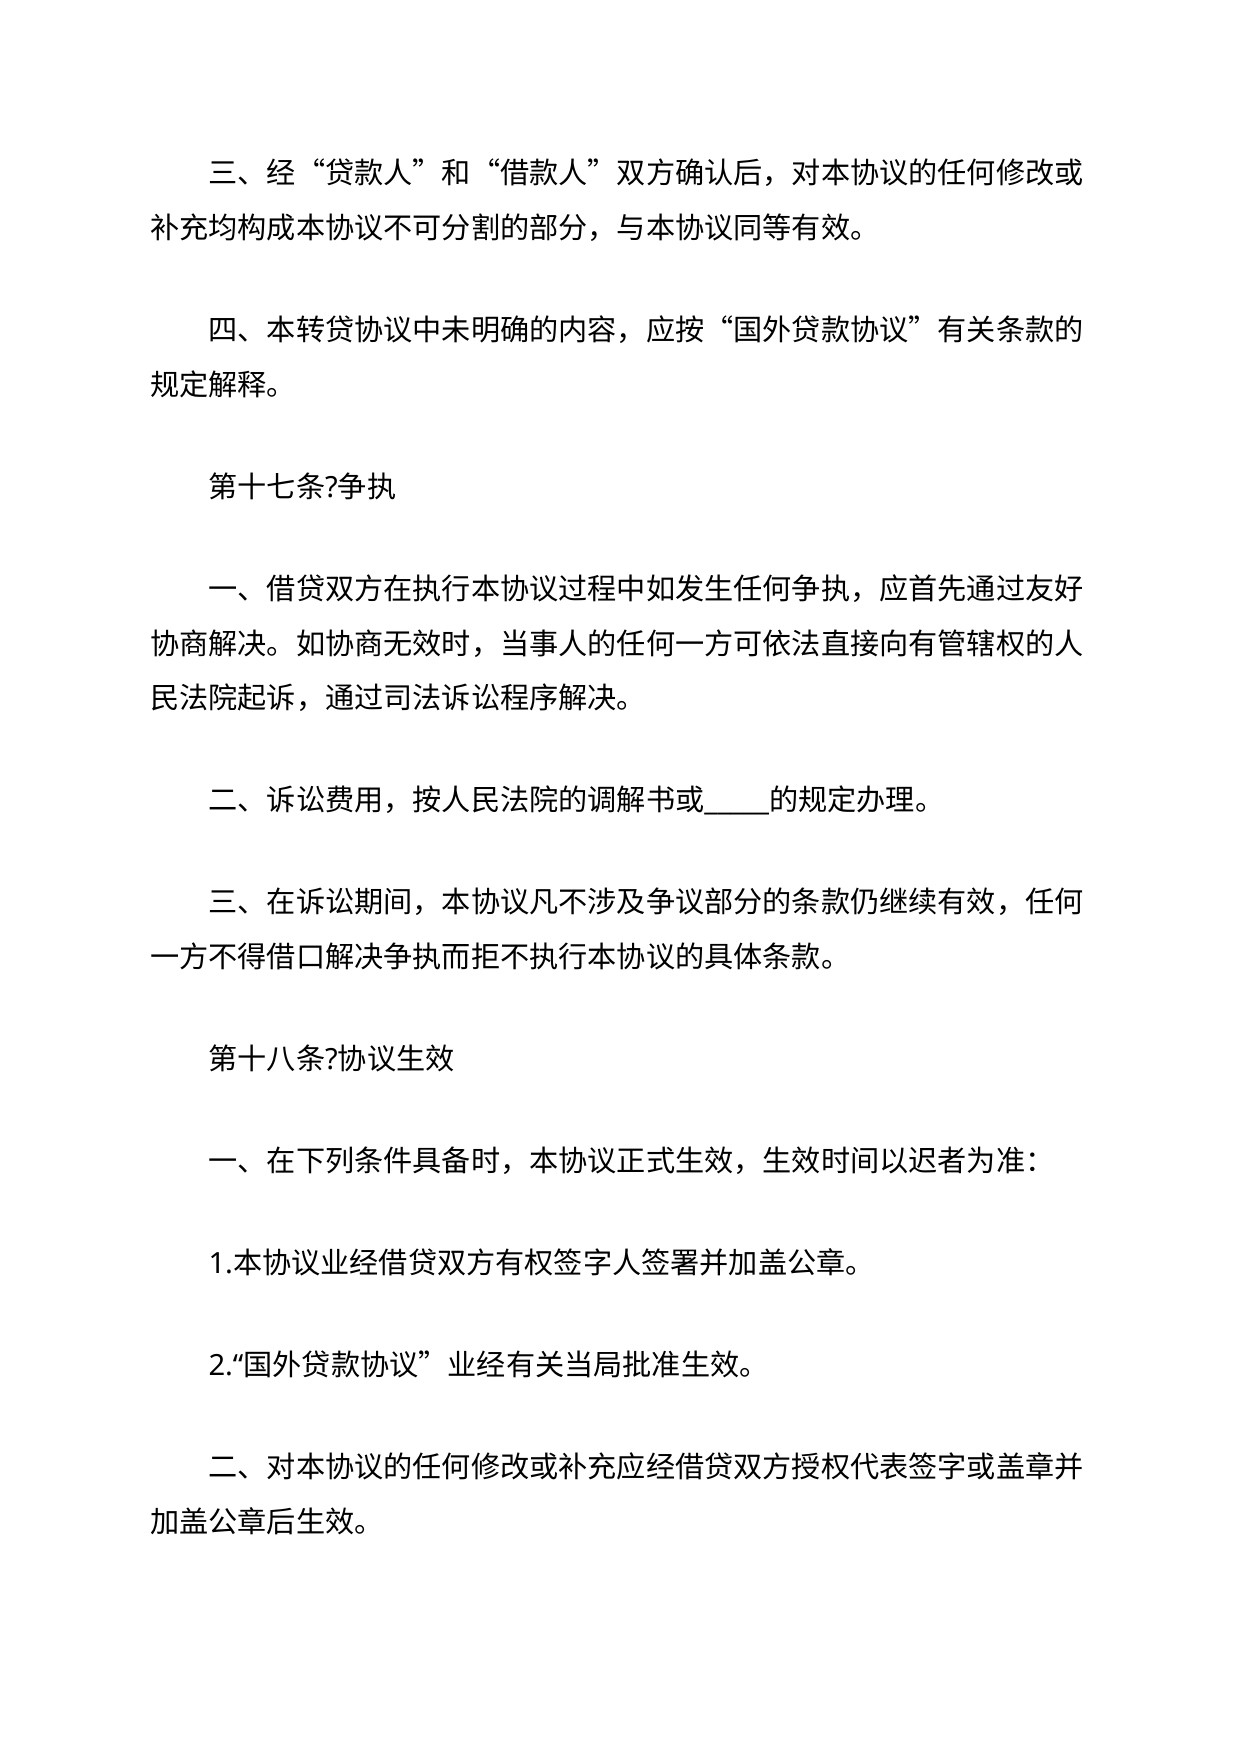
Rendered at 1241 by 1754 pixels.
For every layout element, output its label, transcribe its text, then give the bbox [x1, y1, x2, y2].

text 二、诉讼费用，按人民法院的调解书或_____的规定办理。 [150, 777, 1090, 819]
text 三、经“贷款人”和“借款人”双方确认后，对本协议的任何修改或补充均构成本协议不可分割的部分，与本协议同等有效。 [150, 150, 1090, 247]
text 1.本协议业经借贷双方有权签字人签署并加盖公章。 [150, 1239, 1090, 1282]
text 一、在下列条件具备时，本协议正式生效，生效时间以迟者为准： [150, 1137, 1090, 1180]
text 三、在诉讼期间，本协议凡不涉及争议部分的条款仍继续有效，任何一方不得借口解决争执而拒不执行本协议的具体条款。 [150, 879, 1090, 976]
text 2.“国外贷款协议”业经有关当局批准生效。 [150, 1341, 1090, 1384]
text 四、本转贷协议中未明确的内容，应按“国外贷款协议”有关条款的规定解释。 [150, 307, 1090, 404]
text 一、借贷双方在执行本协议过程中如发生任何争执，应首先通过友好协商解决。如协商无效时，当事人的任何一方可依法直接向有管辖权的人民法院起诉，通过司法诉讼程序解决。 [150, 565, 1090, 717]
text 第十八条?协议生效 [150, 1036, 1090, 1078]
text 二、对本协议的任何修改或补充应经借贷双方授权代表签字或盖章并加盖公章后生效。 [150, 1443, 1090, 1540]
text 第十七条?争执 [150, 463, 1090, 506]
